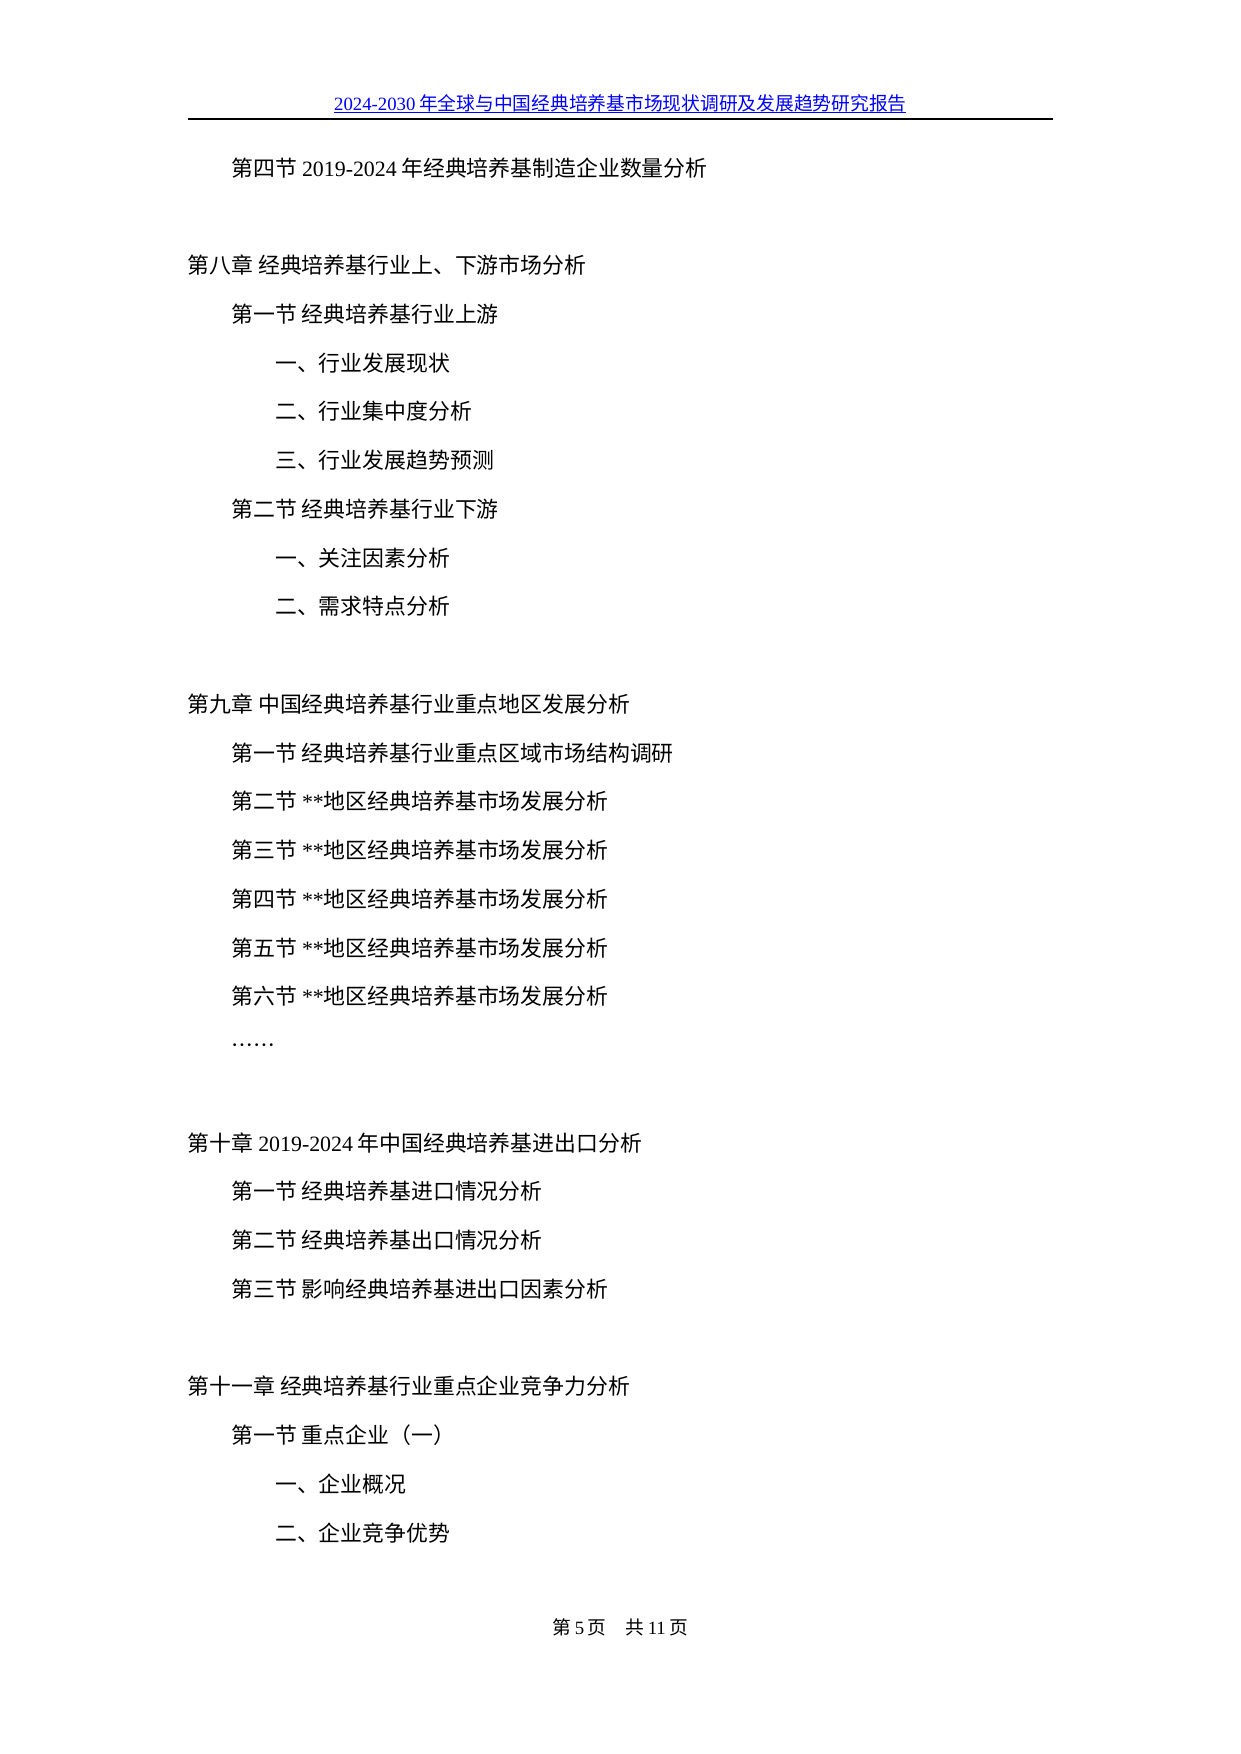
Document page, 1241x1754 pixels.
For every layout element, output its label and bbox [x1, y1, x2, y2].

text [187, 150, 1053, 1548]
